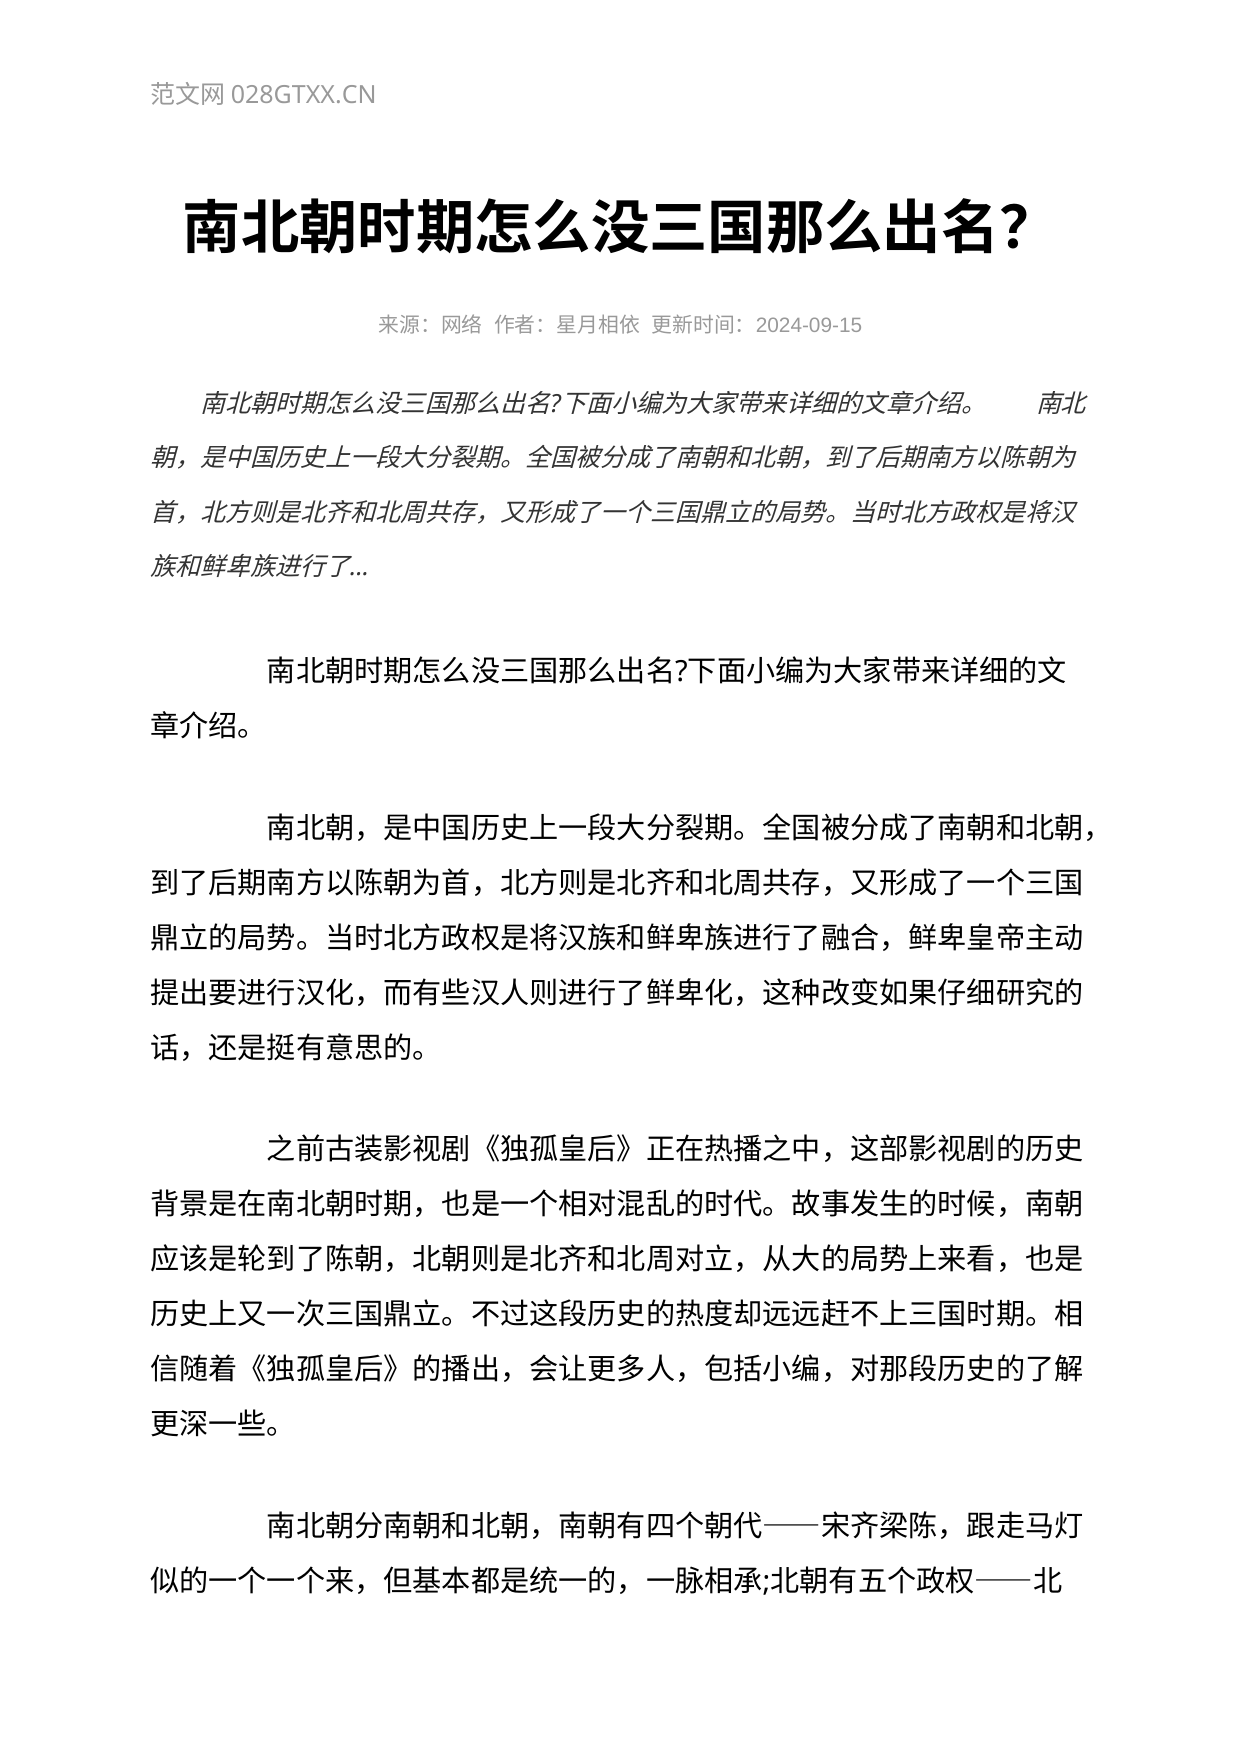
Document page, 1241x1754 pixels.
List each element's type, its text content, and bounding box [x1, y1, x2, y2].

text 之前古装影视剧《独孤皇后》正在热播之中，这部影视剧的历史背景是在南北朝时期，也是一个相对混乱的时代。故事发生的时候，南朝应该是轮到了陈朝，北朝则是北齐和北周对立，从大的局势上来看，也是历史上又一次三国鼎立。不过这段历史的热度却远远赶不上三国时期。相信随着《独孤皇后》的播出，会让更多人，包括小编，对那段历史的了解更深一些。 [150, 1126, 1090, 1443]
text 南北朝时期怎么没三国那么出名?下面小编为大家带来详细的文章介绍。 南北朝，是中国历史上一段大分裂期。全国被分成了南朝和北朝，到了后期南方以陈朝为首，北方则是北齐和北周共存，又形成了一个三国鼎立的局势。当时北方政权是将汉族和鲜卑族进行了... [150, 383, 1090, 583]
text 来源：网络 作者：星月相依 更新时间：2024-09-15 [150, 313, 1090, 337]
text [150, 1502, 1090, 1599]
subtitle 南北朝时期怎么没三国那么出名？ [150, 181, 1090, 266]
text 南北朝时期怎么没三国那么出名?下面小编为大家带来详细的文章介绍。 [150, 648, 1090, 745]
text 南北朝，是中国历史上一段大分裂期。全国被分成了南朝和北朝，到了后期南方以陈朝为首，北方则是北齐和北周共存，又形成了一个三国鼎立的局势。当时北方政权是将汉族和鲜卑族进行了融合，鲜卑皇帝主动提出要进行汉化，而有些汉人则进行了鲜卑化，这种改变如果仔细研究的话，还是挺有意思的。 [150, 804, 1090, 1066]
